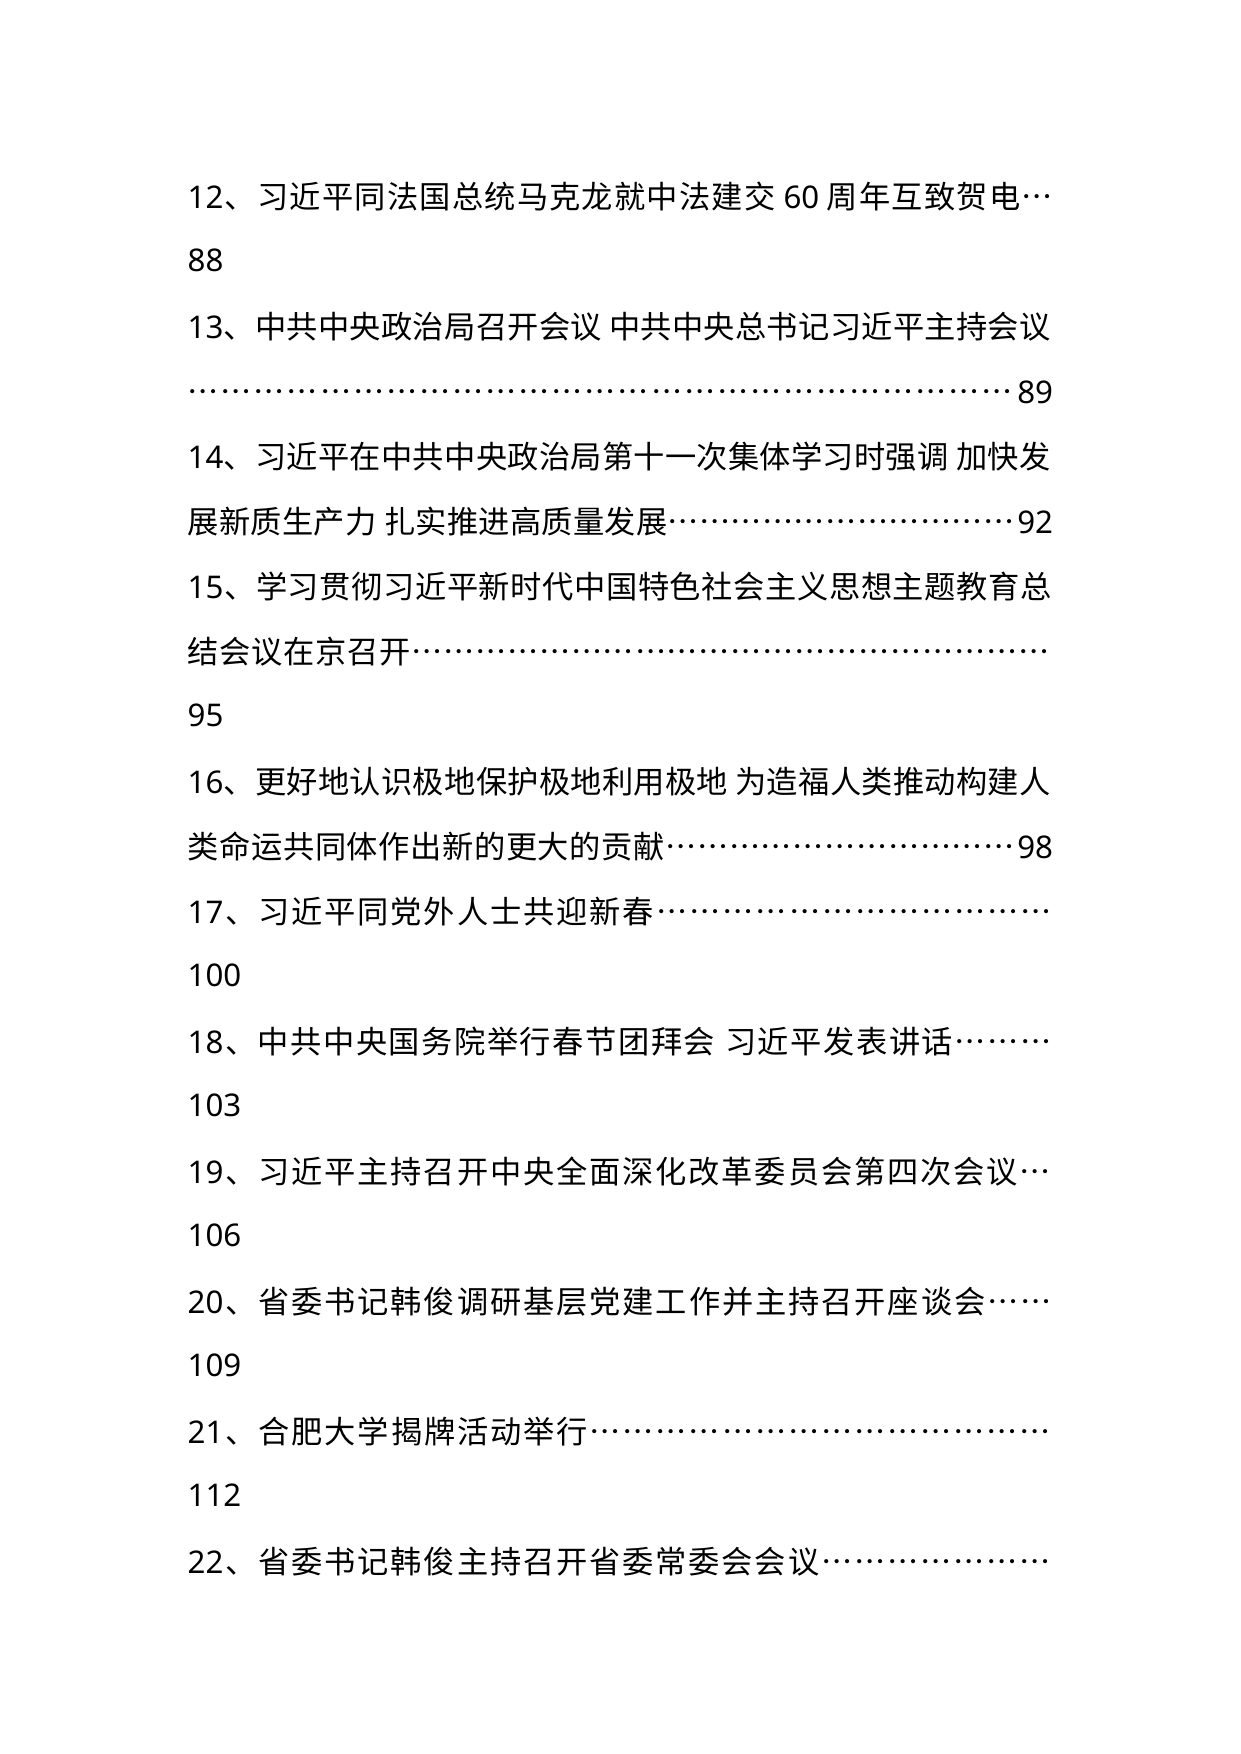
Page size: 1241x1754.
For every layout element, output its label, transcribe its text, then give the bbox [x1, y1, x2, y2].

text 18、中共中央国务院举行春节团拜会 习近平发表讲话………103 [187, 1007, 1053, 1137]
text 15、学习贯彻习近平新时代中国特色社会主义思想主题教育总结会议在京召开……………………………………………………95 [187, 552, 1053, 747]
text 19、习近平主持召开中央全面深化改革委员会第四次会议…106 [187, 1137, 1053, 1267]
text 16、更好地认识极地保护极地利用极地 为造福人类推动构建人类命运共同体作出新的更大的贡献……………………………98 [187, 747, 1053, 877]
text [187, 1527, 1053, 1592]
text 17、习近平同党外人士共迎新春………………………………100 [187, 877, 1053, 1007]
text 14、习近平在中共中央政治局第十一次集体学习时强调 加快发展新质生产力 扎实推进高质量发展……………………………92 [187, 422, 1053, 552]
text 12、习近平同法国总统马克龙就中法建交60周年互致贺电…88 [187, 162, 1053, 292]
text 21、合肥大学揭牌活动举行……………………………………112 [187, 1397, 1053, 1527]
text 13、中共中央政治局召开会议 中共中央总书记习近平主持会议…………………………………………………………………89 [187, 292, 1053, 422]
text 20、省委书记韩俊调研基层党建工作并主持召开座谈会……109 [187, 1267, 1053, 1397]
